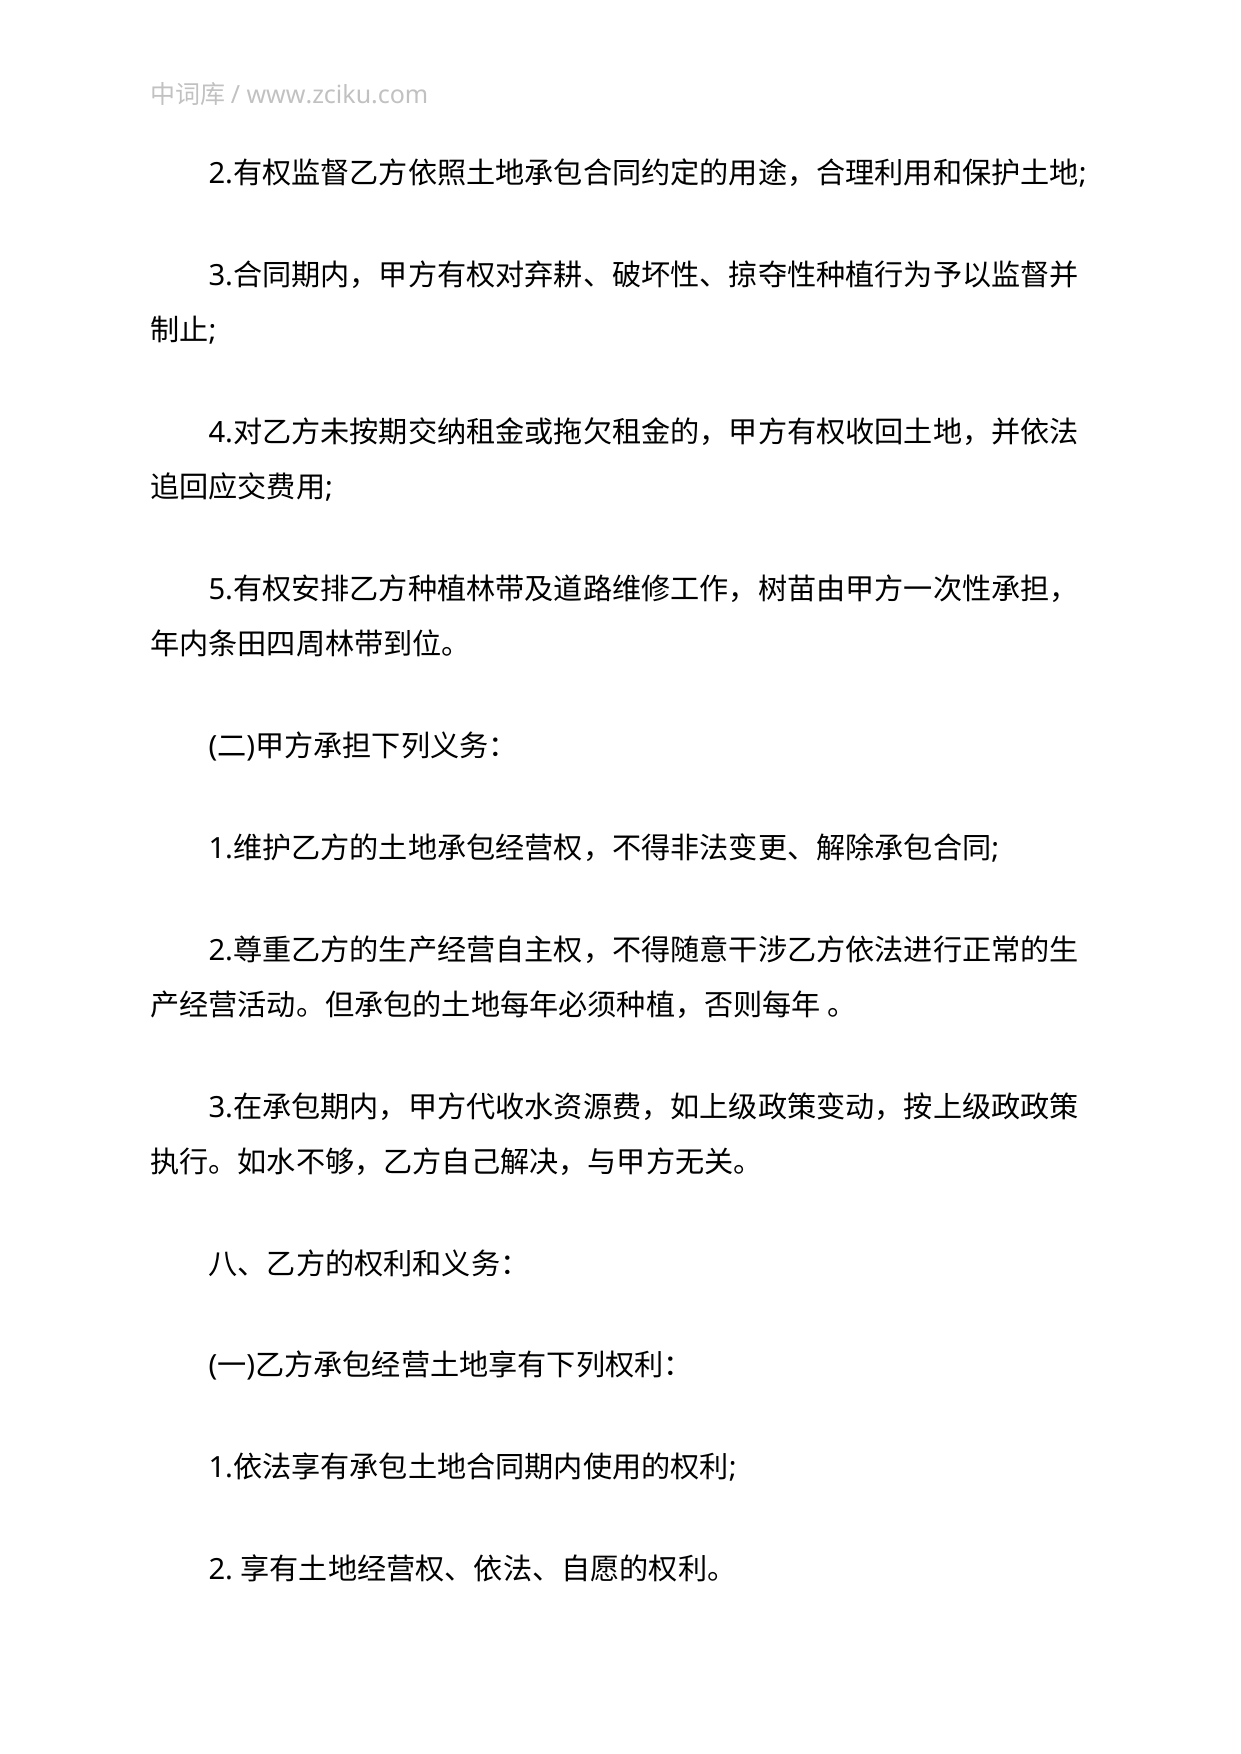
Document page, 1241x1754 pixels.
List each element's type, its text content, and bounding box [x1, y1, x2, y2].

text (一)乙方承包经营土地享有下列权利： [150, 1342, 1090, 1384]
text 2.尊重乙方的生产经营自主权，不得随意干涉乙方依法进行正常的生产经营活动。但承包的土地每年必须种植，否则每年 。 [150, 927, 1090, 1024]
text 4.对乙方未按期交纳租金或拖欠租金的，甲方有权收回土地，并依法追回应交费用; [150, 409, 1090, 506]
text 1.维护乙方的土地承包经营权，不得非法变更、解除承包合同; [150, 825, 1090, 867]
text 1.依法享有承包土地合同期内使用的权利; [150, 1444, 1090, 1486]
text 2. 享有土地经营权、依法、自愿的权利。 [150, 1546, 1090, 1588]
text (二)甲方承担下列义务： [150, 723, 1090, 765]
text 5.有权安排乙方种植林带及道路维修工作，树苗由甲方一次性承担， 年内条田四周林带到位。 [150, 566, 1090, 663]
text 八、乙方的权利和义务： [150, 1240, 1090, 1282]
text 3.合同期内，甲方有权对弃耕、破坏性、掠夺性种植行为予以监督并制止; [150, 252, 1090, 349]
text 3.在承包期内，甲方代收水资源费，如上级政策变动，按上级政政策执行。如水不够，乙方自己解决，与甲方无关。 [150, 1083, 1090, 1181]
text 2.有权监督乙方依照土地承包合同约定的用途，合理利用和保护土地; [150, 150, 1090, 192]
